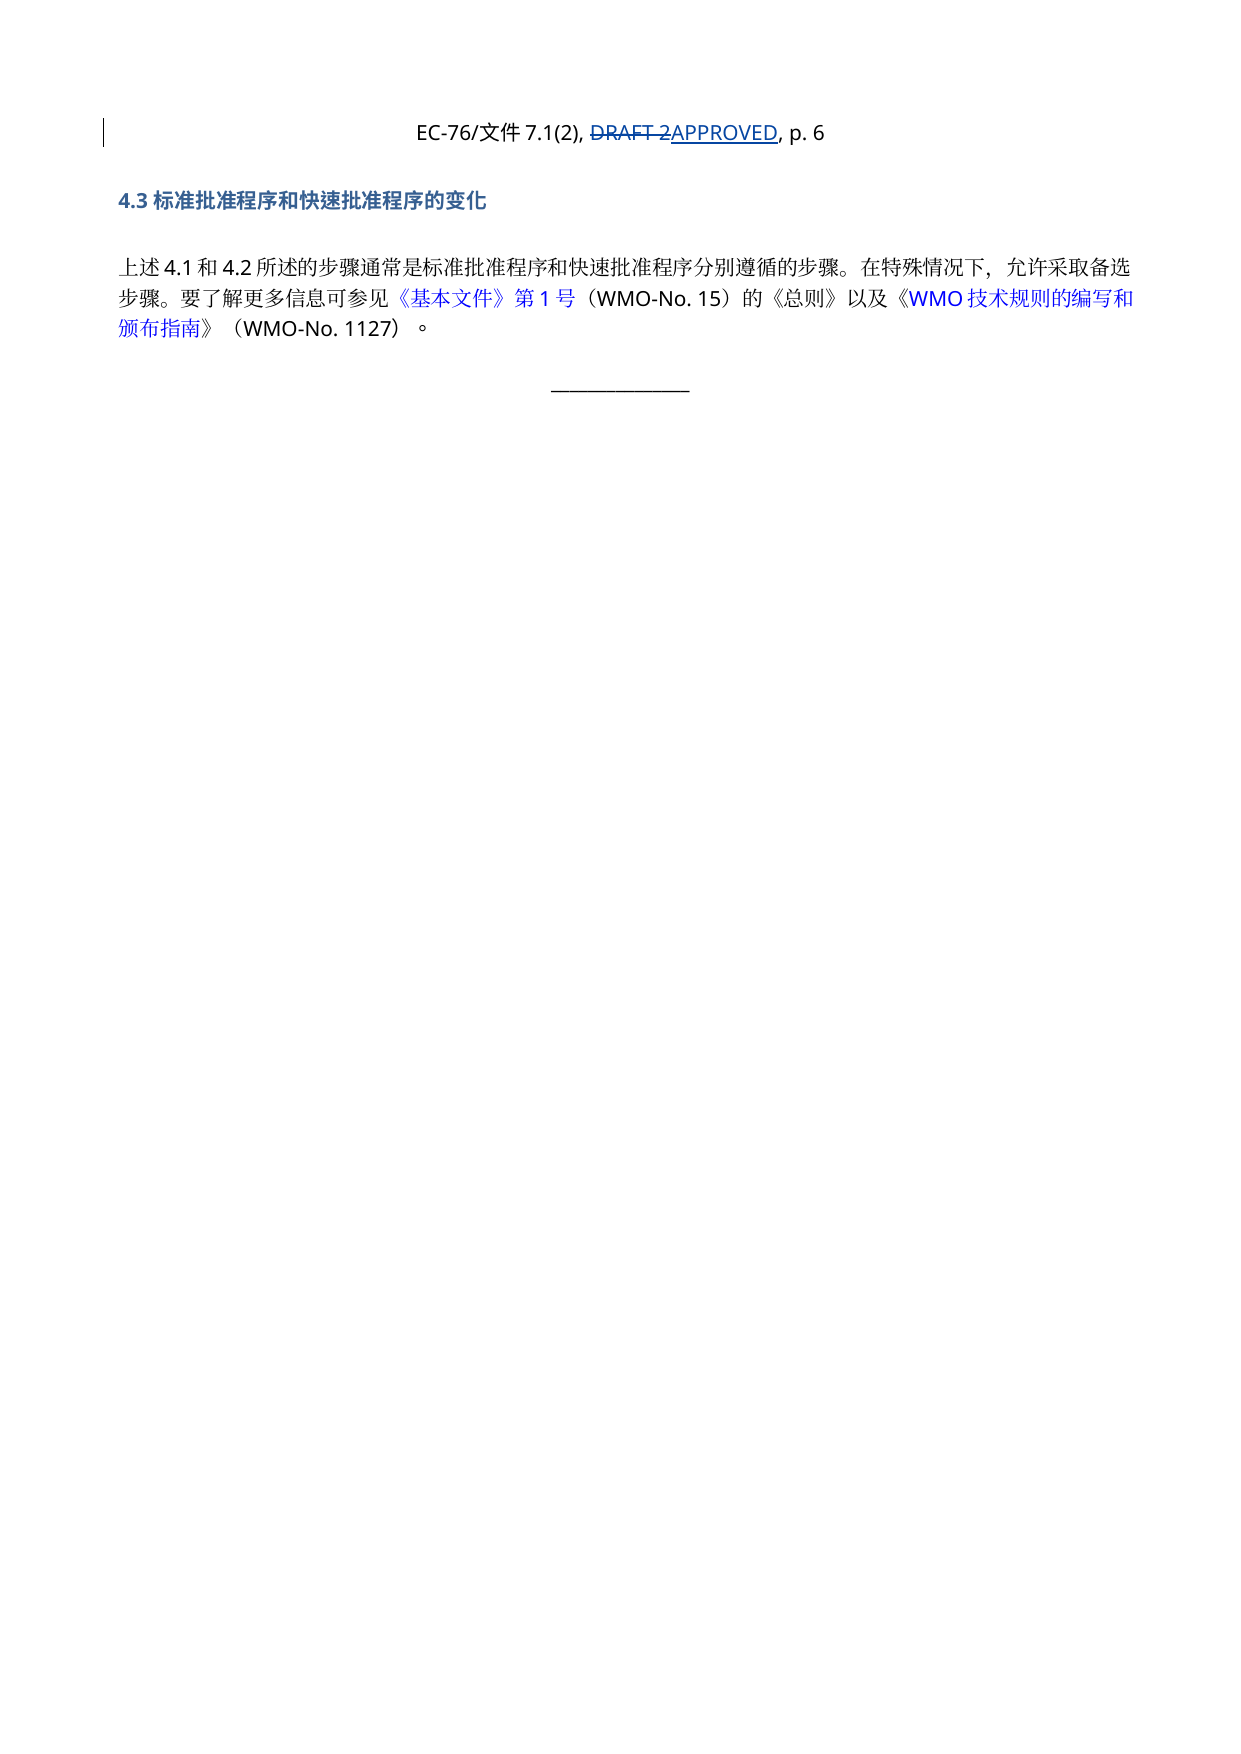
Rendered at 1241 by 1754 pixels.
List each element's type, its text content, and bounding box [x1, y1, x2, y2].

subtitle 4.3 标准批准程序和快速批准程序的变化 [118, 184, 1122, 214]
text 上述4.1和4.2所述的步骤通常是标准批准程序和快速批准程序分别遵循的步骤。在特殊情况下，允许采取备选步骤。要了解更多信息可参见《基本文件》第1号（WMO-No. 15）的《总则》以及《WMO技术规则的编写和颁布指南》（WMO-No. 1127）。 [118, 252, 1140, 342]
text _______________ [118, 367, 1122, 396]
